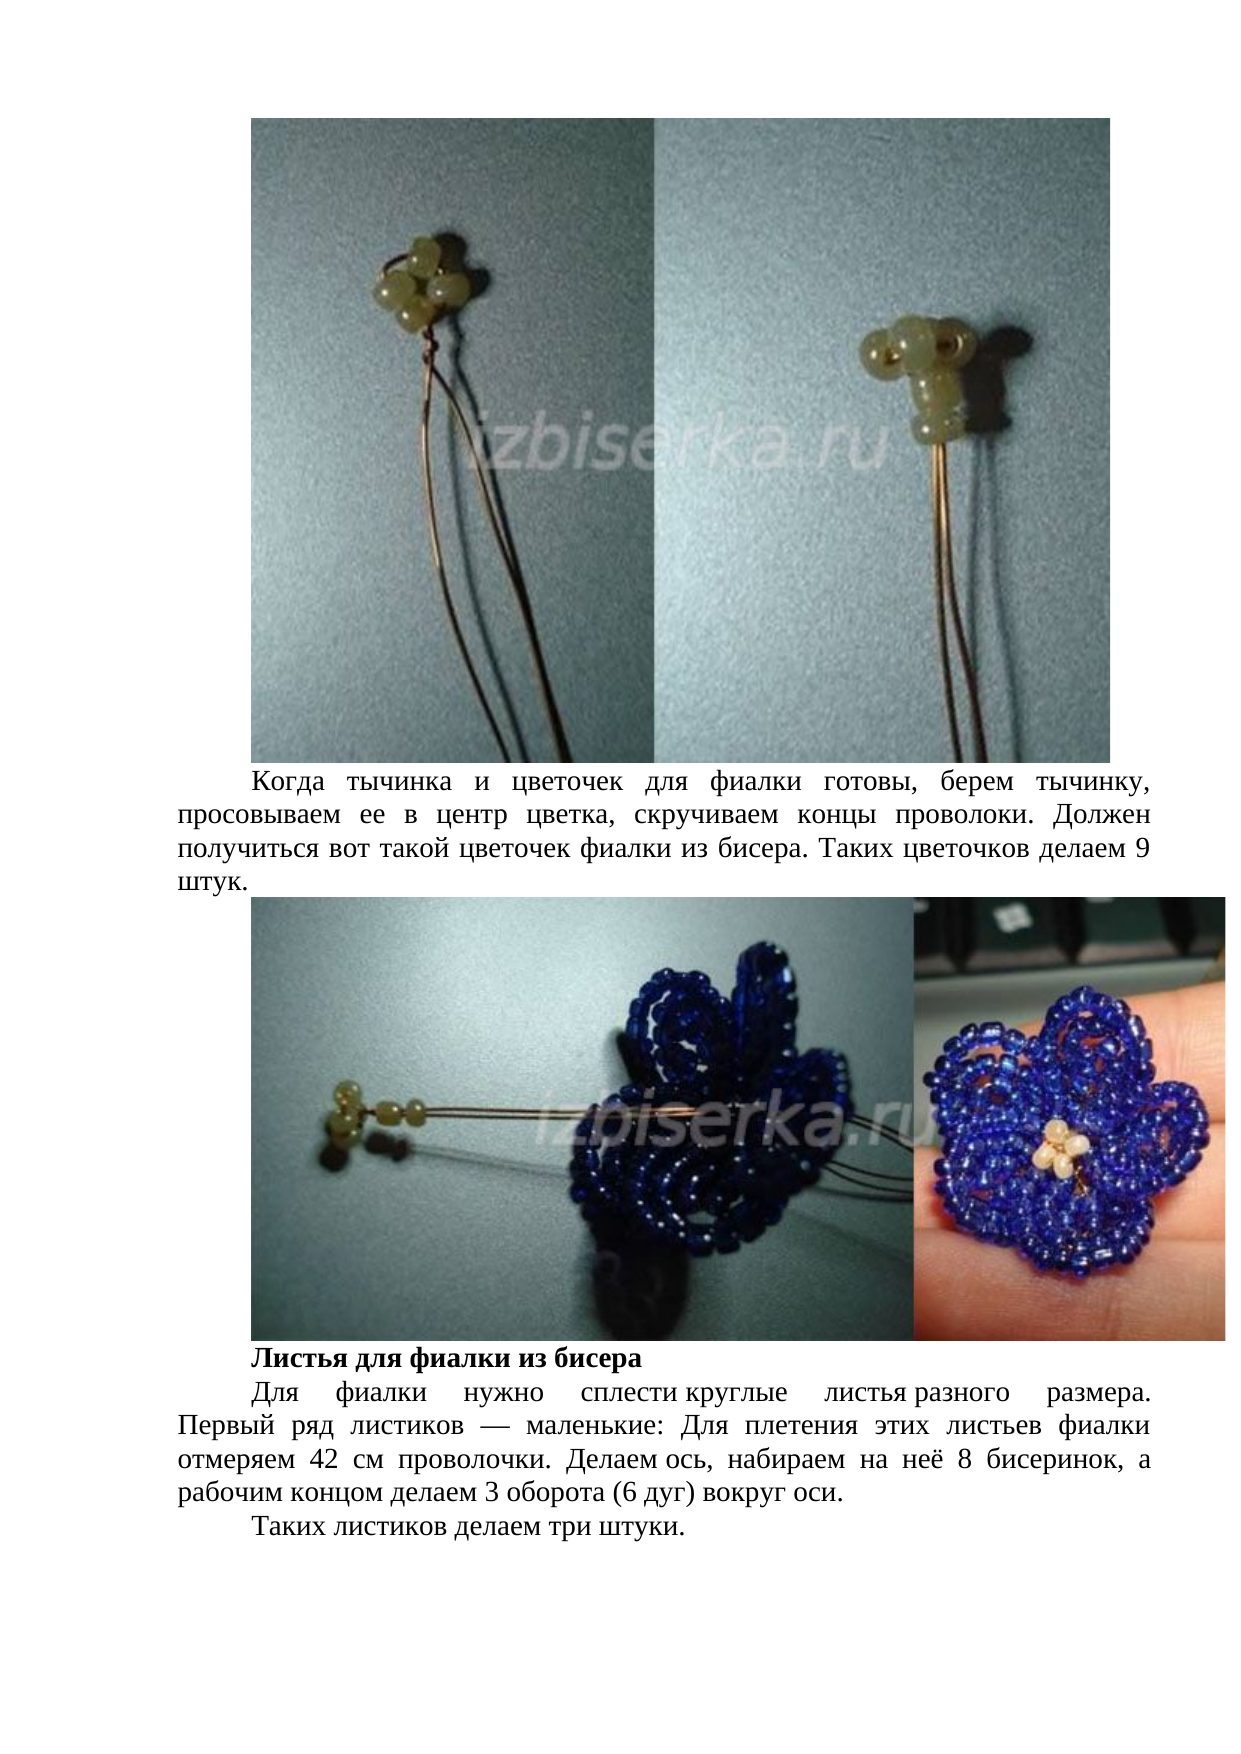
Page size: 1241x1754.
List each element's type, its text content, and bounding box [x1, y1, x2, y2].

picture [251, 897, 1226, 1341]
text Когда тычинка и цветочек для фиалки готовы, берем тычинку, просовываем ее в центр цветка, скручиваем концы проволоки. Должен получиться вот такой цветочек фиалки из бисера. Таких цветочков делаем 9 штук. [177, 763, 1152, 897]
picture [251, 118, 1110, 763]
text Таких листиков делаем три штуки. [177, 1508, 1152, 1542]
text Листья для фиалки из бисера [177, 1340, 1152, 1374]
text Для фиалки нужно сплести круглые листья разного размера. Первый ряд листиков — маленькие: Для плетения этих листьев фиалки отмеряем 42 см проволочки. Делаем ось, набираем на неё 8 бисеринок, а рабочим концом делаем 3 оборота (6 дуг) вокруг оси. [177, 1374, 1152, 1508]
